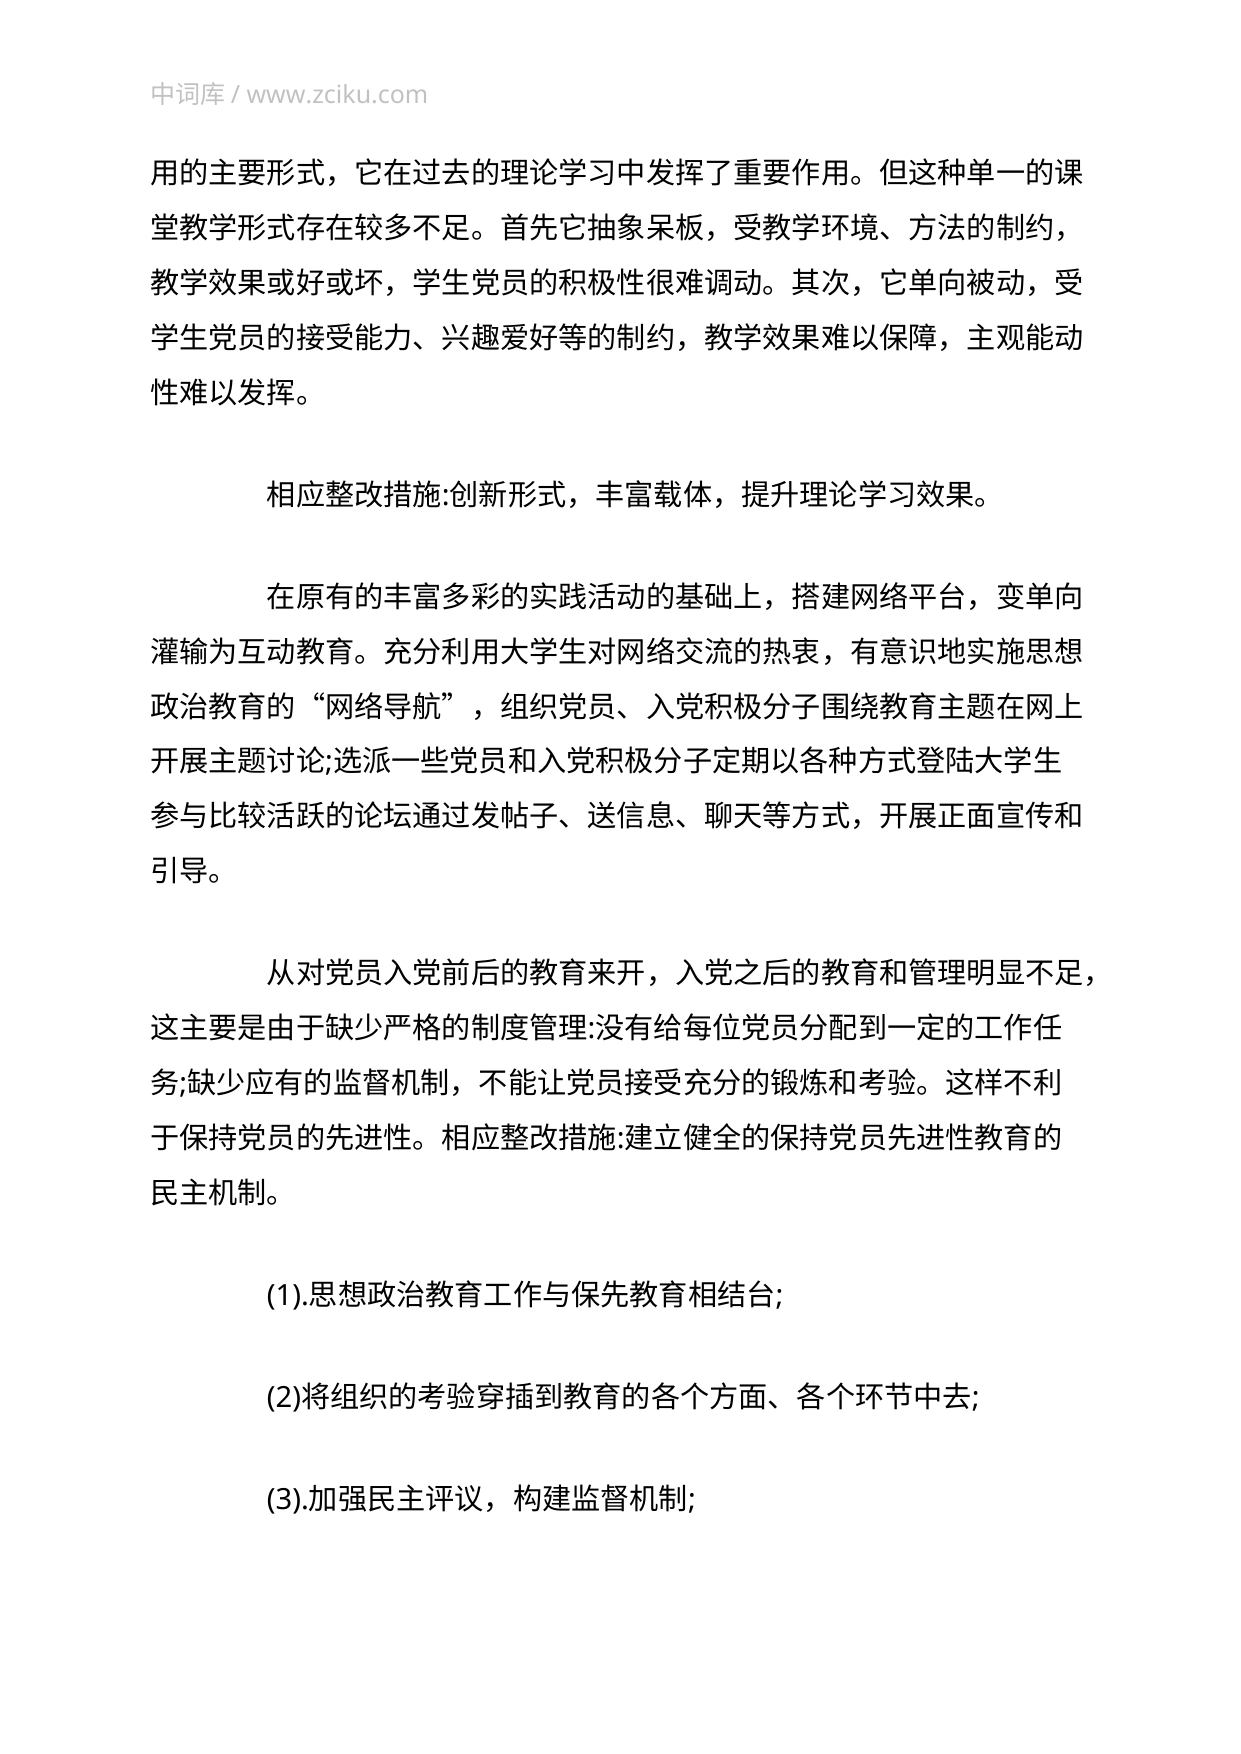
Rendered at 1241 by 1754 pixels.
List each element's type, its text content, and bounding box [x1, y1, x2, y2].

text (3).加强民主评议，构建监督机制; [150, 1475, 1090, 1518]
text 相应整改措施:创新形式，丰富载体，提升理论学习效果。 [150, 471, 1090, 514]
text (1).思想政治教育工作与保先教育相结台; [150, 1271, 1090, 1314]
text (2)将组织的考验穿插到教育的各个方面、各个环节中去; [150, 1373, 1090, 1416]
text 从对党员入党前后的教育来开，入党之后的教育和管理明显不足，这主要是由于缺少严格的制度管理:没有给每位党员分配到一定的工作任务;缺少应有的监督机制，不能让党员接受充分的锻炼和考验。这样不利于保持党员的先进性。相应整改措施:建立健全的保持党员先进性教育的民主机制。 [150, 950, 1090, 1212]
text 在原有的丰富多彩的实践活动的基础上，搭建网络平台，变单向灌输为互动教育。充分利用大学生对网络交流的热衷，有意识地实施思想政治教育的“网络导航”，组织党员、入党积极分子围绕教育主题在网上开展主题讨论;选派一些党员和入党积极分子定期以各种方式登陆大学生参与比较活跃的论坛通过发帖子、送信息、聊天等方式，开展正面宣传和引导。 [150, 573, 1090, 890]
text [150, 150, 1090, 412]
